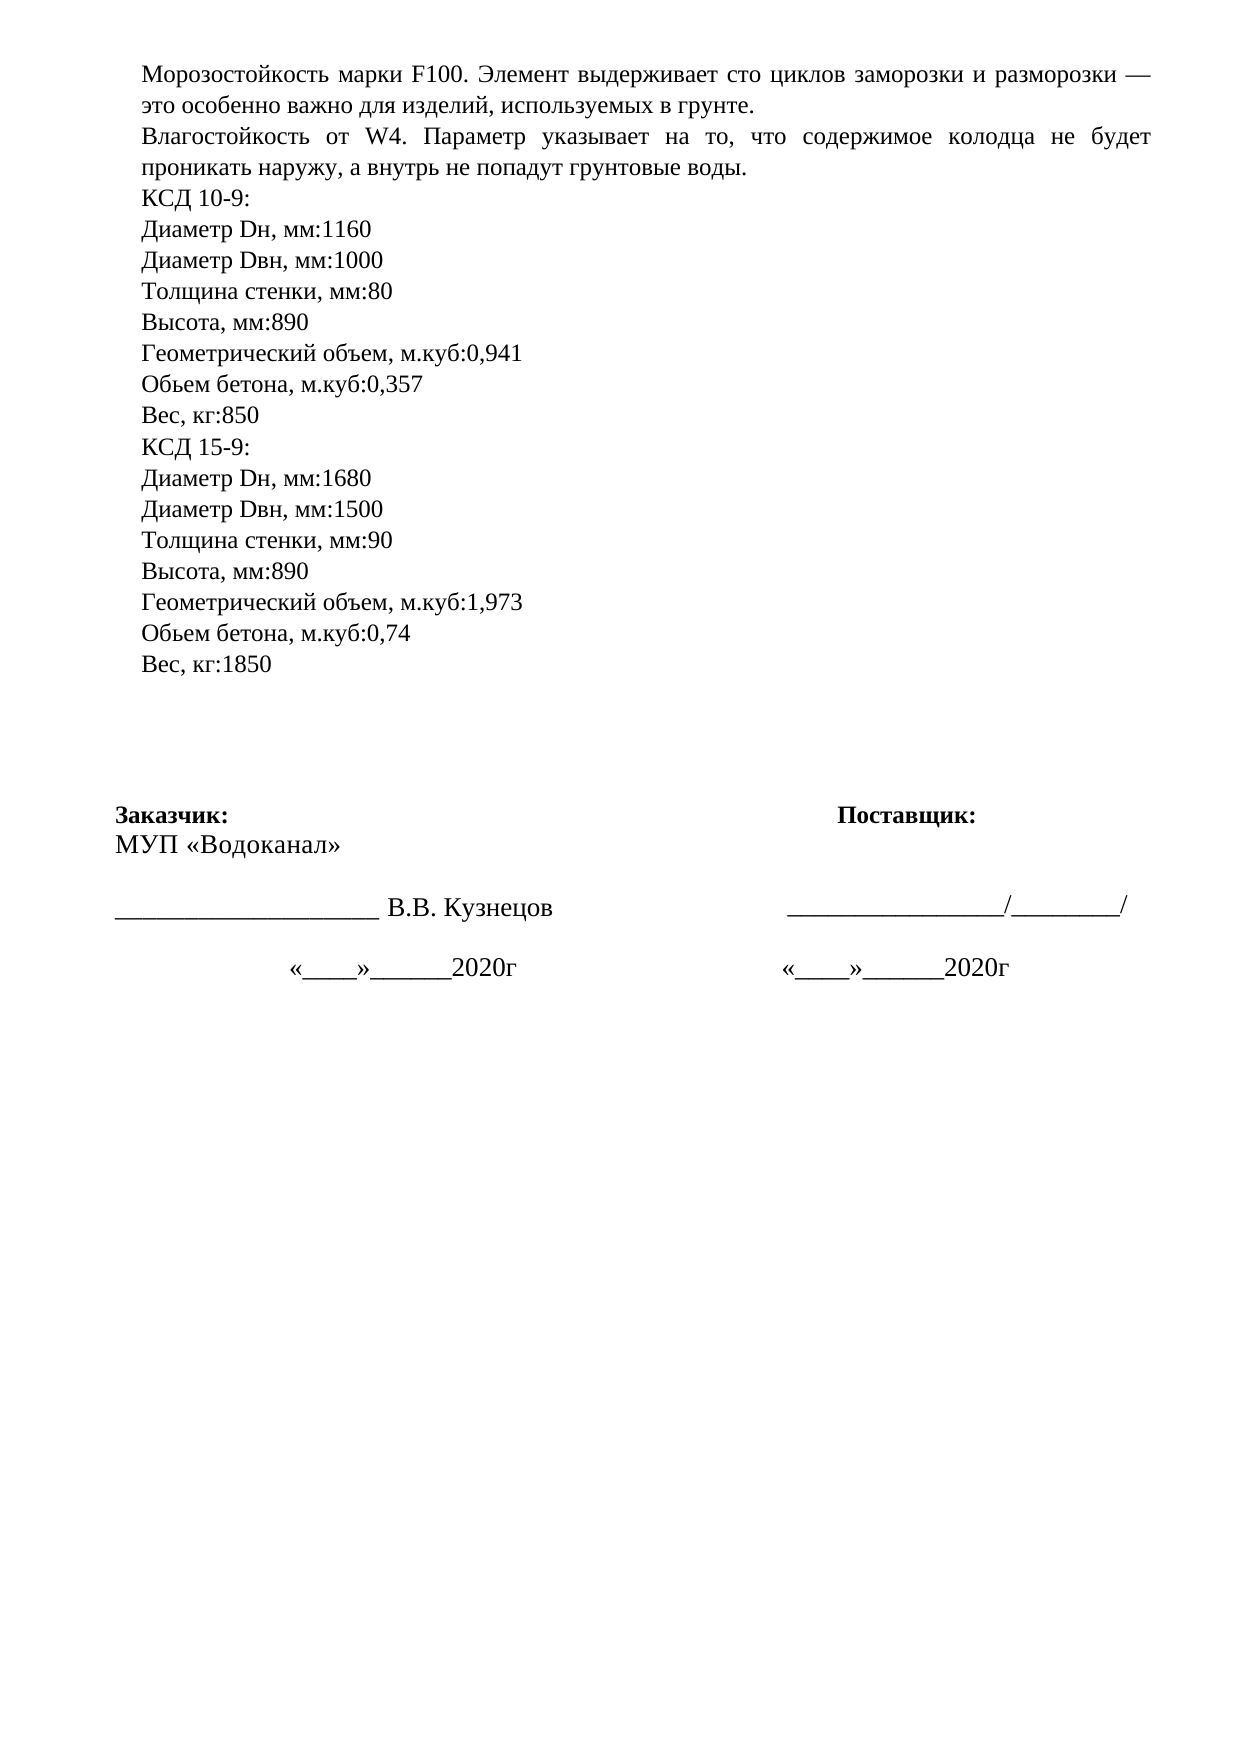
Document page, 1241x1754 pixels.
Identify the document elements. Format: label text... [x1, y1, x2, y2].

table_header Поставщик: М П ________________/________/ «____»______2020г [602, 800, 1193, 1042]
text Геометрический объем, м.куб:1,973 [141, 587, 1152, 616]
text КСД 15-9: [141, 432, 1152, 460]
text Вес, кг:1850 [141, 649, 1152, 678]
text Толщина стенки, мм:80 [141, 276, 1152, 305]
text Высота, мм:890 [141, 556, 1152, 584]
text Диаметр Dн, мм:1680 [141, 463, 1152, 491]
text Диаметр Dвн, мм:1500 [141, 494, 1152, 522]
text КСД 10-9: [141, 183, 1152, 212]
text Морозостойкость марки F100. Элемент выдерживает сто циклов заморозки и разморозки — это особенно важно для изделий, используемых в грунте. [141, 59, 1152, 119]
text Геометрический объем, м.куб:0,941 [141, 338, 1152, 367]
text Обьем бетона, м.куб:0,357 [141, 369, 1152, 398]
text Вес, кг:850 [141, 401, 1152, 429]
text Толщина стенки, мм:90 [141, 525, 1152, 553]
table_header Заказчик: МУП «Водоканал» ___________________ В.В. Кузнецов М П «____»______2020г [104, 800, 602, 1042]
text Диаметр Dвн, мм:1000 [141, 245, 1152, 274]
text Высота, мм:890 [141, 307, 1152, 336]
text Обьем бетона, м.куб:0,74 [141, 618, 1152, 647]
text Диаметр Dн, мм:1160 [141, 214, 1152, 243]
text Влагостойкость от W4. Параметр указывает на то, что содержимое колодца не будет проникать наружу, а внутрь не попадут грунтовые воды. [141, 121, 1152, 181]
